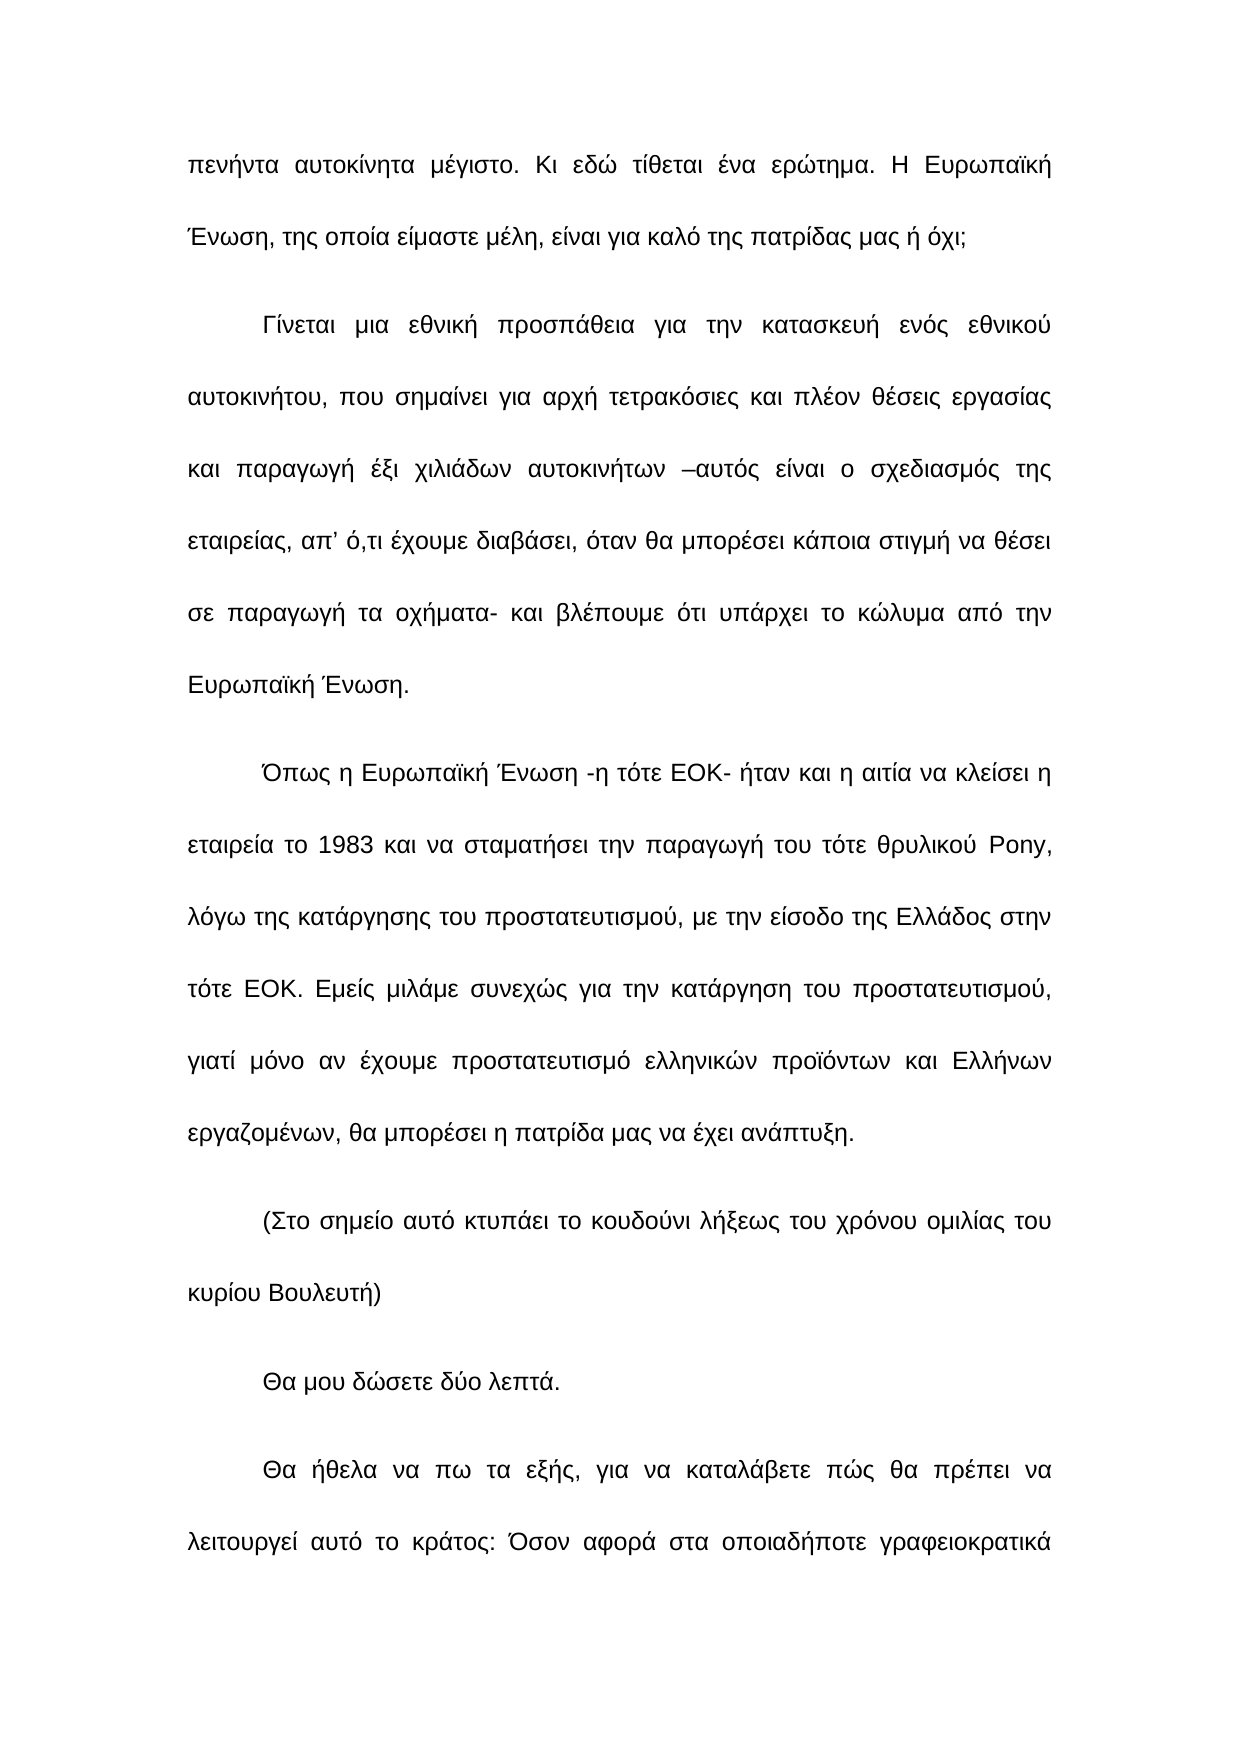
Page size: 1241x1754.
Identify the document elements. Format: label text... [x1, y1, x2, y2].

text Θα μου δώσετε δύο λεπτά. [187, 1367, 1053, 1395]
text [187, 1455, 1053, 1556]
text Γίνεται μια εθνική προσπάθεια για την κατασκευή ενός εθνικού αυτοκινήτου, που σημαίνει για αρχή τετρακόσιες και πλέον θέσεις εργασίας και παραγωγή έξι χιλιάδων αυτοκινήτων –αυτός είναι ο σχεδιασμός της εταιρείας, απ’ ό,τι έχουμε διαβάσει, όταν θα μπορέσει κάποια στιγμή να θέσει σε παραγωγή τα οχήματα- και βλέπουμε ότι υπάρχει το κώλυμα από την Ευρωπαϊκή Ένωση. [187, 310, 1053, 698]
text (Στο σημείο αυτό κτυπάει το κουδούνι λήξεως του χρόνου ομιλίας του κυρίου Βουλευτή) [187, 1206, 1053, 1307]
text Όπως η Ευρωπαϊκή Ένωση -η τότε ΕΟΚ- ήταν και η αιτία να κλείσει η εταιρεία το 1983 και να σταματήσει την παραγωγή του τότε θρυλικού Pony, λόγω της κατάργησης του προστατευτισμού, με την είσοδο της Ελλάδος στην τότε ΕΟΚ. Εμείς μιλάμε συνεχώς για την κατάργηση του προστατευτισμού, γιατί μόνο αν έχουμε προστατευτισμό ελληνικών προϊόντων και Ελλήνων εργαζομένων, θα μπορέσει η πατρίδα μας να έχει ανάπτυξη. [187, 758, 1053, 1146]
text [187, 150, 1053, 251]
